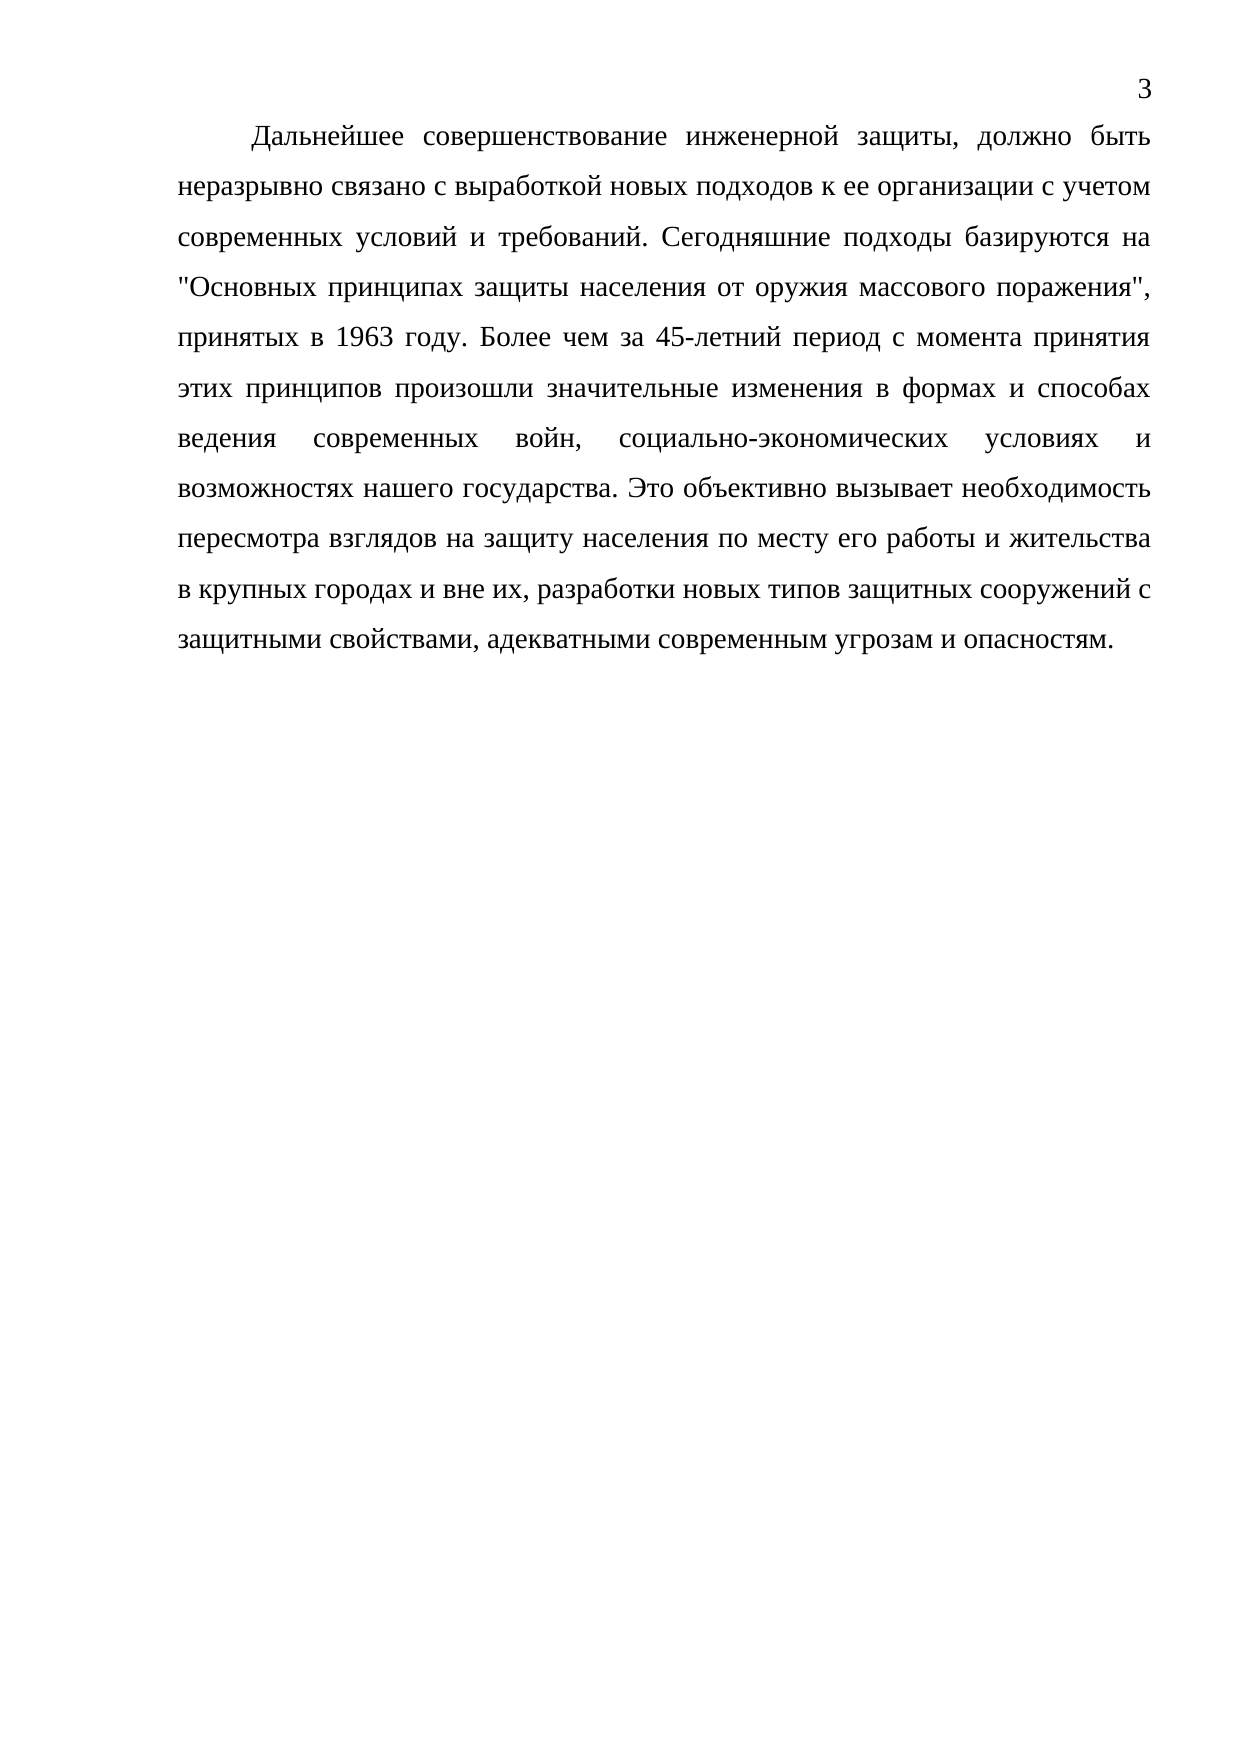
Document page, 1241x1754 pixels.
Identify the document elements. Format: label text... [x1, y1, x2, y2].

text Дальнейшее совершенствование инженерной защиты, должно быть неразрывно связано с выработкой новых подходов к ее организации с учетом современных условий и требований. Сегодняшние подходы базируются на "Основных принципах защиты населения от оружия массового поражения", принятых в 1963 году. Более чем за 45-летний период с момента принятия этих принципов произошли значительные изменения в формах и способах ведения современных войн, социально-экономических условиях и возможностях нашего государства. Это объективно вызывает необходимость пересмотра взглядов на защиту населения по месту его работы и жительства в крупных городах и вне их, разработки новых типов защитных сооружений с защитными свойствами, адекватными современным угрозам и опасностям. [177, 118, 1152, 655]
